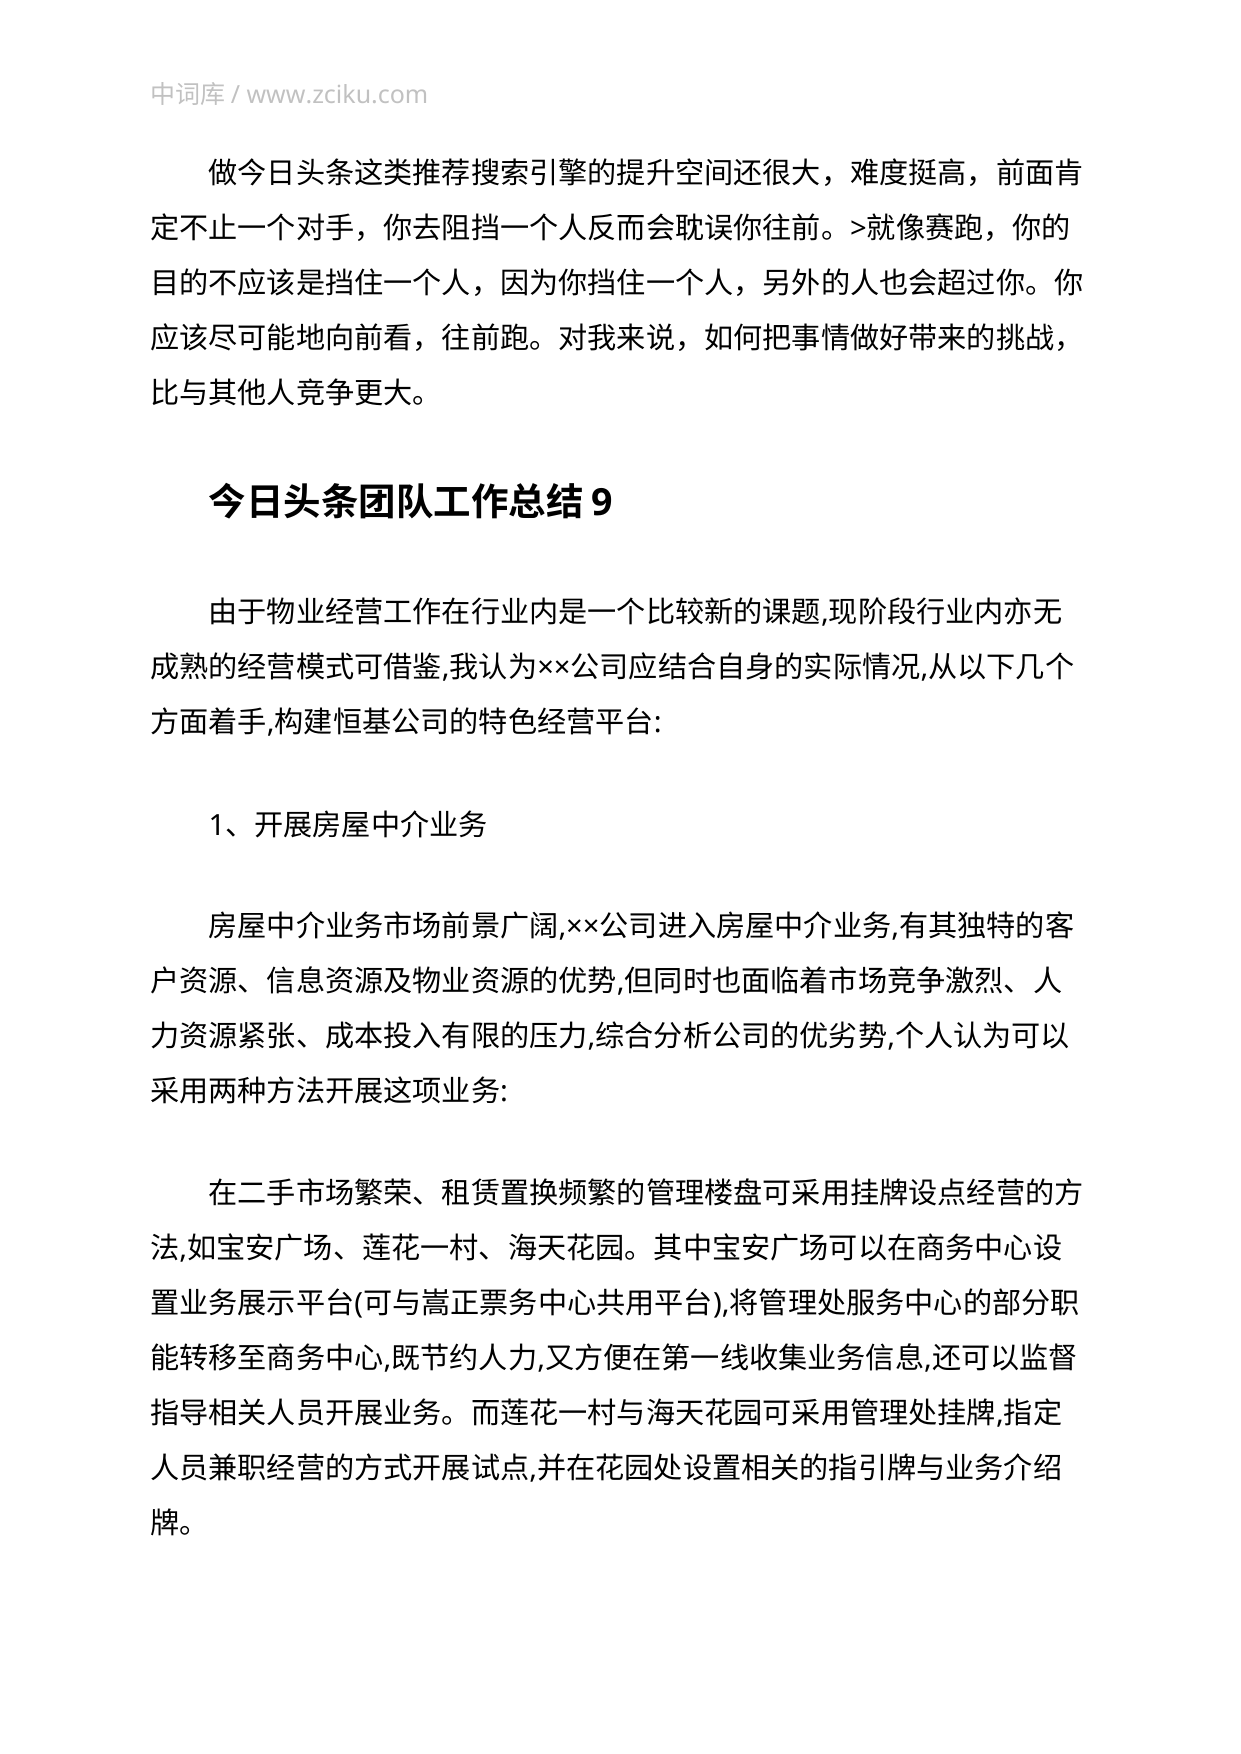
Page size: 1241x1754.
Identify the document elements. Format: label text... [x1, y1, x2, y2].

text 做今日头条这类推荐搜索引擎的提升空间还很大，难度挺高，前面肯定不止一个对手，你去阻挡一个人反而会耽误你往前。>就像赛跑，你的目的不应该是挡住一个人，因为你挡住一个人，另外的人也会超过你。你应该尽可能地向前看，往前跑。对我来说，如何把事情做好带来的挑战，比与其他人竞争更大。 [150, 150, 1090, 412]
text 由于物业经营工作在行业内是一个比较新的课题,现阶段行业内亦无成熟的经营模式可借鉴,我认为××公司应结合自身的实际情况,从以下几个方面着手,构建恒基公司的特色经营平台: [150, 589, 1090, 741]
text 今日头条团队工作总结9 [150, 471, 1090, 526]
text 1、开展房屋中介业务 [150, 801, 1090, 843]
text 在二手市场繁荣、租赁置换频繁的管理楼盘可采用挂牌设点经营的方法,如宝安广场、莲花一村、海天花园。其中宝安广场可以在商务中心设置业务展示平台(可与嵩正票务中心共用平台),将管理处服务中心的部分职能转移至商务中心,既节约人力,又方便在第一线收集业务信息,还可以监督指导相关人员开展业务。而莲花一村与海天花园可采用管理处挂牌,指定人员兼职经营的方式开展试点,并在花园处设置相关的指引牌与业务介绍牌。 [150, 1170, 1090, 1542]
text 房屋中介业务市场前景广阔,××公司进入房屋中介业务,有其独特的客户资源、信息资源及物业资源的优势,但同时也面临着市场竞争激烈、人力资源紧张、成本投入有限的压力,综合分析公司的优劣势,个人认为可以采用两种方法开展这项业务: [150, 903, 1090, 1110]
